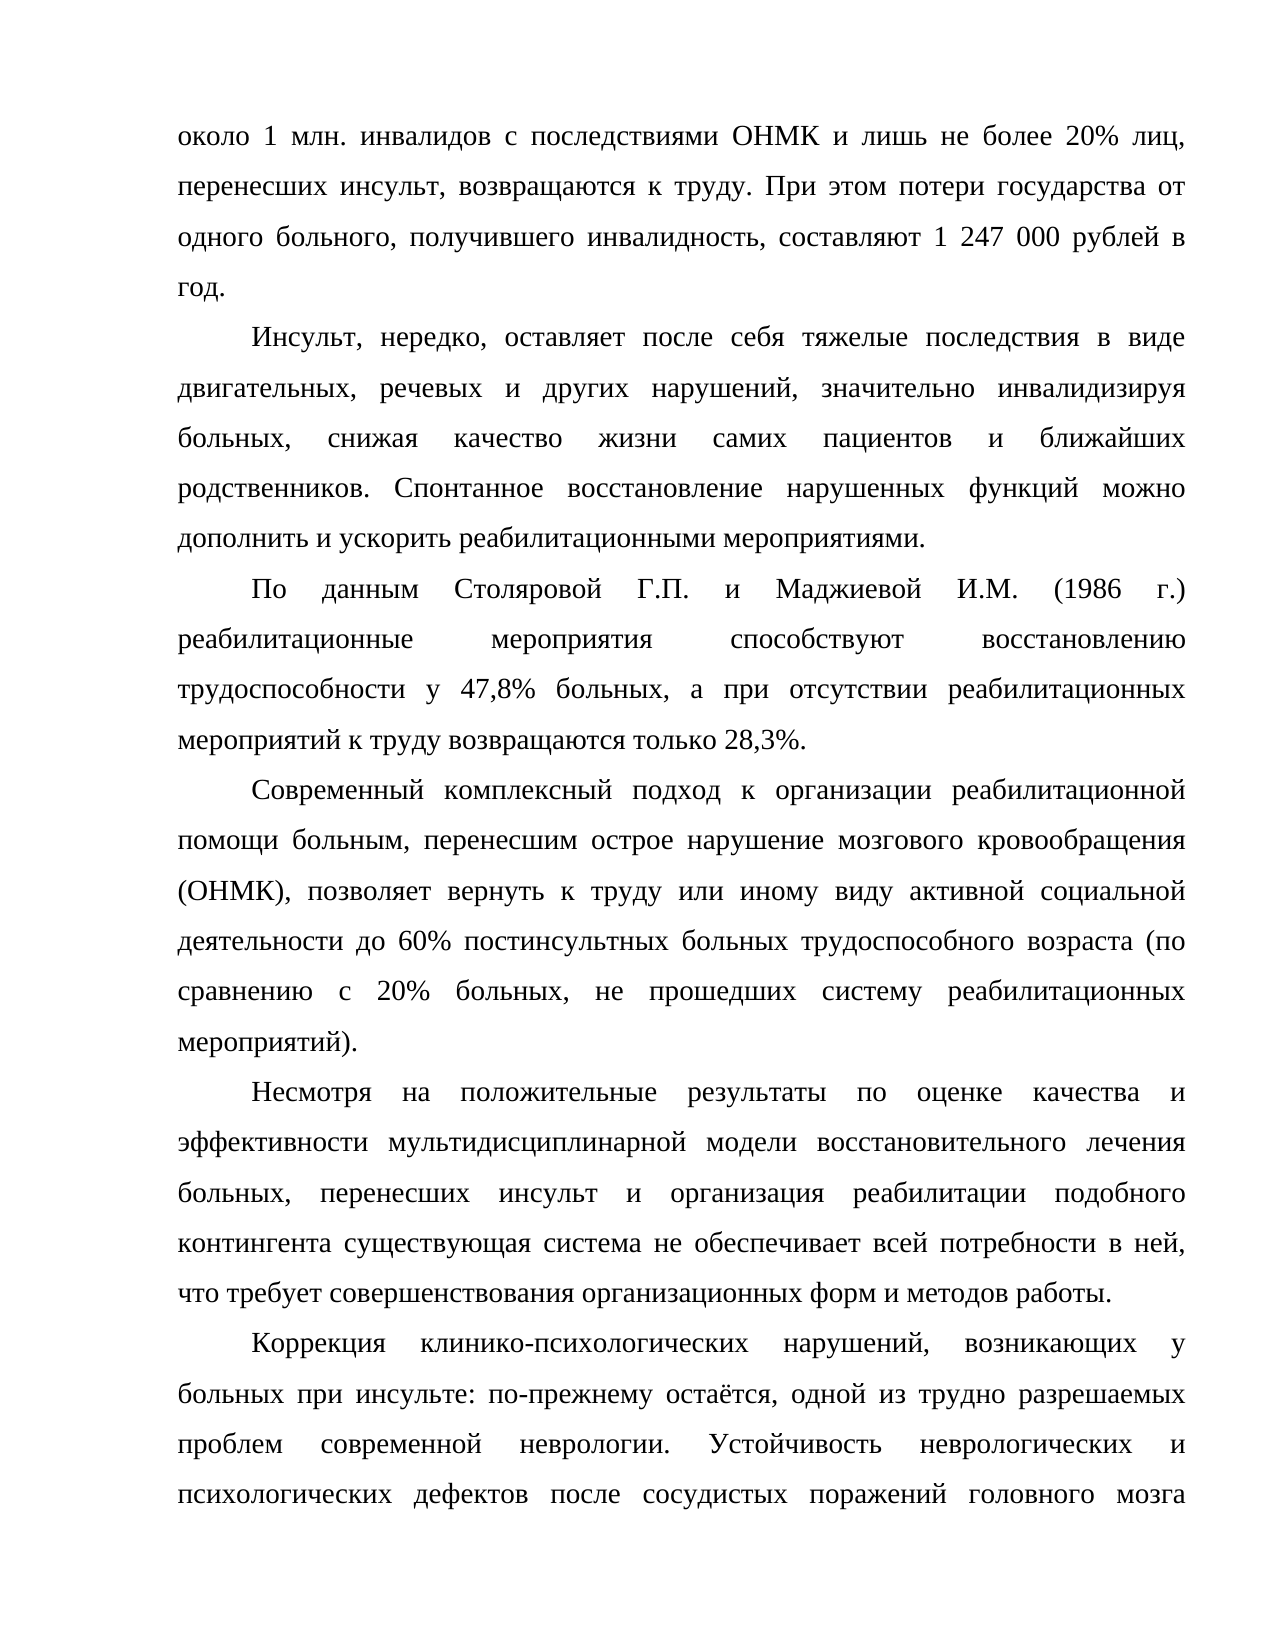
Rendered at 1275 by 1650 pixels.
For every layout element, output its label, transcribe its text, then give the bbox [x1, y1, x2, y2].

text Современный комплексный подход к организации реабилитационной помощи больным, перенесшим острое нарушение мозгового кровообращения (ОНМК), позволяет вернуть к труду или иному виду активной социальной деятельности до 60% постинсультных больных трудоспособного возраста (по сравнению с 20% больных, не прошедших систему реабилитационных мероприятий). [177, 772, 1186, 1057]
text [177, 118, 1186, 303]
text Несмотря на положительные результаты по оценке качества и эффективности мультидисциплинарной модели восстановительного лечения больных, перенесших инсульт и организация реабилитации подобного контингента существующая система не обеспечивает всей потребности в ней, что требует совершенствования организационных форм и методов работы. [177, 1074, 1186, 1309]
text По данным Столяровой Г.П. и Маджиевой И.М. (1986 г.) реабилитационные мероприятия способствуют восстановлению трудоспособности у 47,8% больных, а при отсутствии реабилитационных мероприятий к труду возвращаются только 28,3%. [177, 571, 1186, 755]
text Инсульт, нередко, оставляет после себя тяжелые последствия в виде двигательных, речевых и других нарушений, значительно инвалидизируя больных, снижая качество жизни самих пациентов и ближайших родственников. Спонтанное восстановление нарушенных функций можно дополнить и ускорить реабилитационными мероприятиями. [177, 319, 1186, 554]
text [177, 1326, 1186, 1510]
